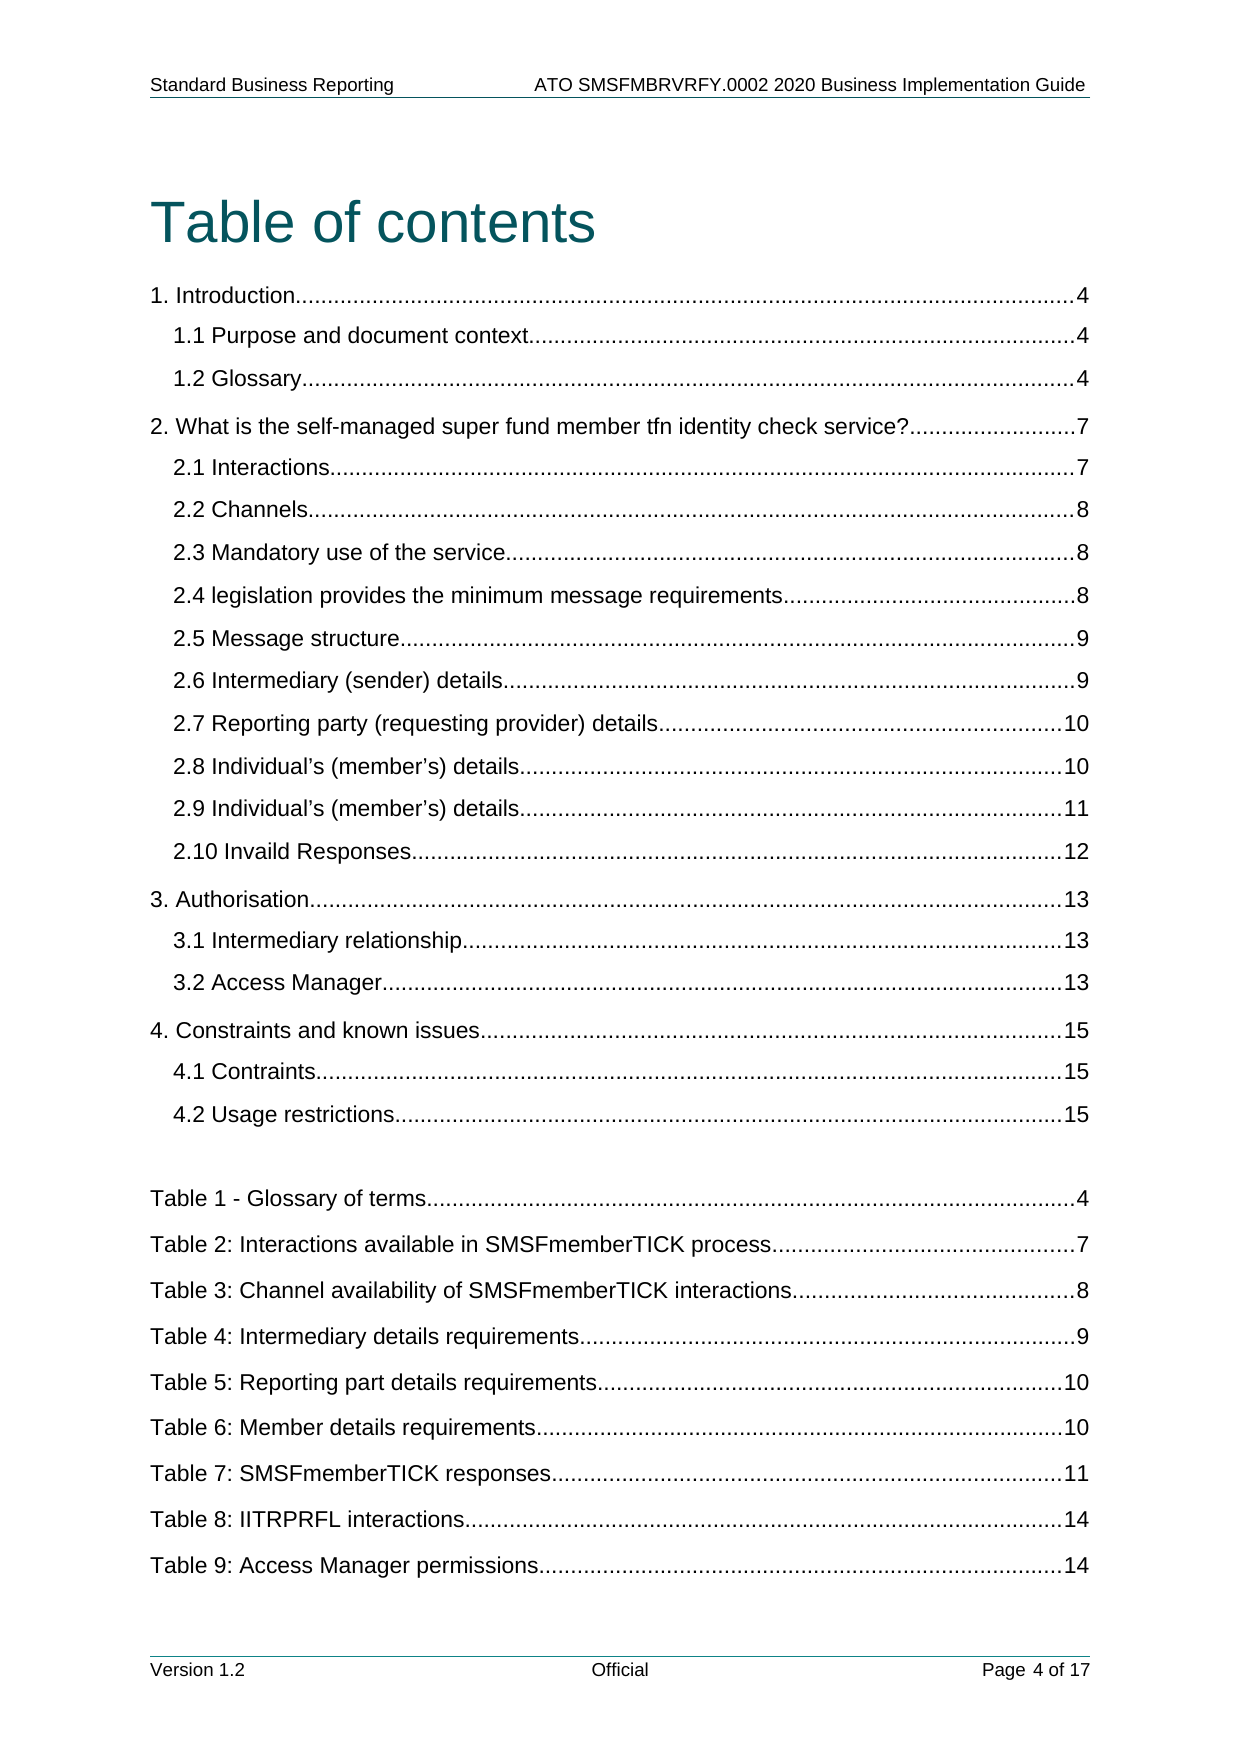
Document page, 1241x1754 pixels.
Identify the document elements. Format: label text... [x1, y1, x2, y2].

text 2.6 Intermediary (sender) details 9 [173, 667, 1090, 693]
text 2. What is the self-managed super fund member tfn identity check service? 7 [150, 408, 1090, 441]
text 1.2 Glossary 4 [173, 365, 1090, 391]
text 3. Authorisation 13 [150, 881, 1090, 914]
text Table 4: Intermediary details requirements 9 [150, 1317, 1090, 1351]
text 4.2 Usage restrictions 15 [173, 1101, 1090, 1127]
text 2.3 Mandatory use of the service 8 [173, 539, 1090, 565]
text 2.1 Interactions 7 [173, 454, 1090, 480]
text Table 1 - Glossary of terms 4 [150, 1180, 1090, 1213]
text Table 6: Member details requirements 10 [150, 1409, 1090, 1442]
subtitle Table of contents [150, 187, 1090, 254]
text 2.7 Reporting party (requesting provider) details 10 [173, 710, 1090, 736]
text 3.1 Intermediary relationship 13 [173, 927, 1090, 953]
text 1. Introduction 4 [150, 277, 1090, 310]
text Table 2: Interactions available in SMSFmemberTICK process 7 [150, 1226, 1090, 1259]
text Table 8: IITRPRFL interactions 14 [150, 1501, 1090, 1534]
text Table 3: Channel availability of SMSFmemberTICK interactions 8 [150, 1272, 1090, 1305]
text 4. Constraints and known issues 15 [150, 1012, 1090, 1045]
text 2.5 Message structure 9 [173, 624, 1090, 651]
text 2.10 Invaild Responses 12 [173, 838, 1090, 864]
text 4.1 Contraints 15 [173, 1058, 1090, 1084]
text 2.2 Channels 8 [173, 496, 1090, 523]
text 2.4 legislation provides the minimum message requirements 8 [173, 582, 1090, 608]
text 2.9 Individual’s (member’s) details 11 [173, 795, 1090, 822]
text 3.2 Access Manager 13 [173, 969, 1090, 996]
text 1.1 Purpose and document context 4 [173, 322, 1090, 349]
text Table 5: Reporting part details requirements 10 [150, 1363, 1090, 1397]
text Table 9: Access Manager permissions 14 [150, 1547, 1090, 1580]
text 2.8 Individual’s (member’s) details 10 [173, 753, 1090, 779]
text Table 7: SMSFmemberTICK responses 11 [150, 1455, 1090, 1488]
